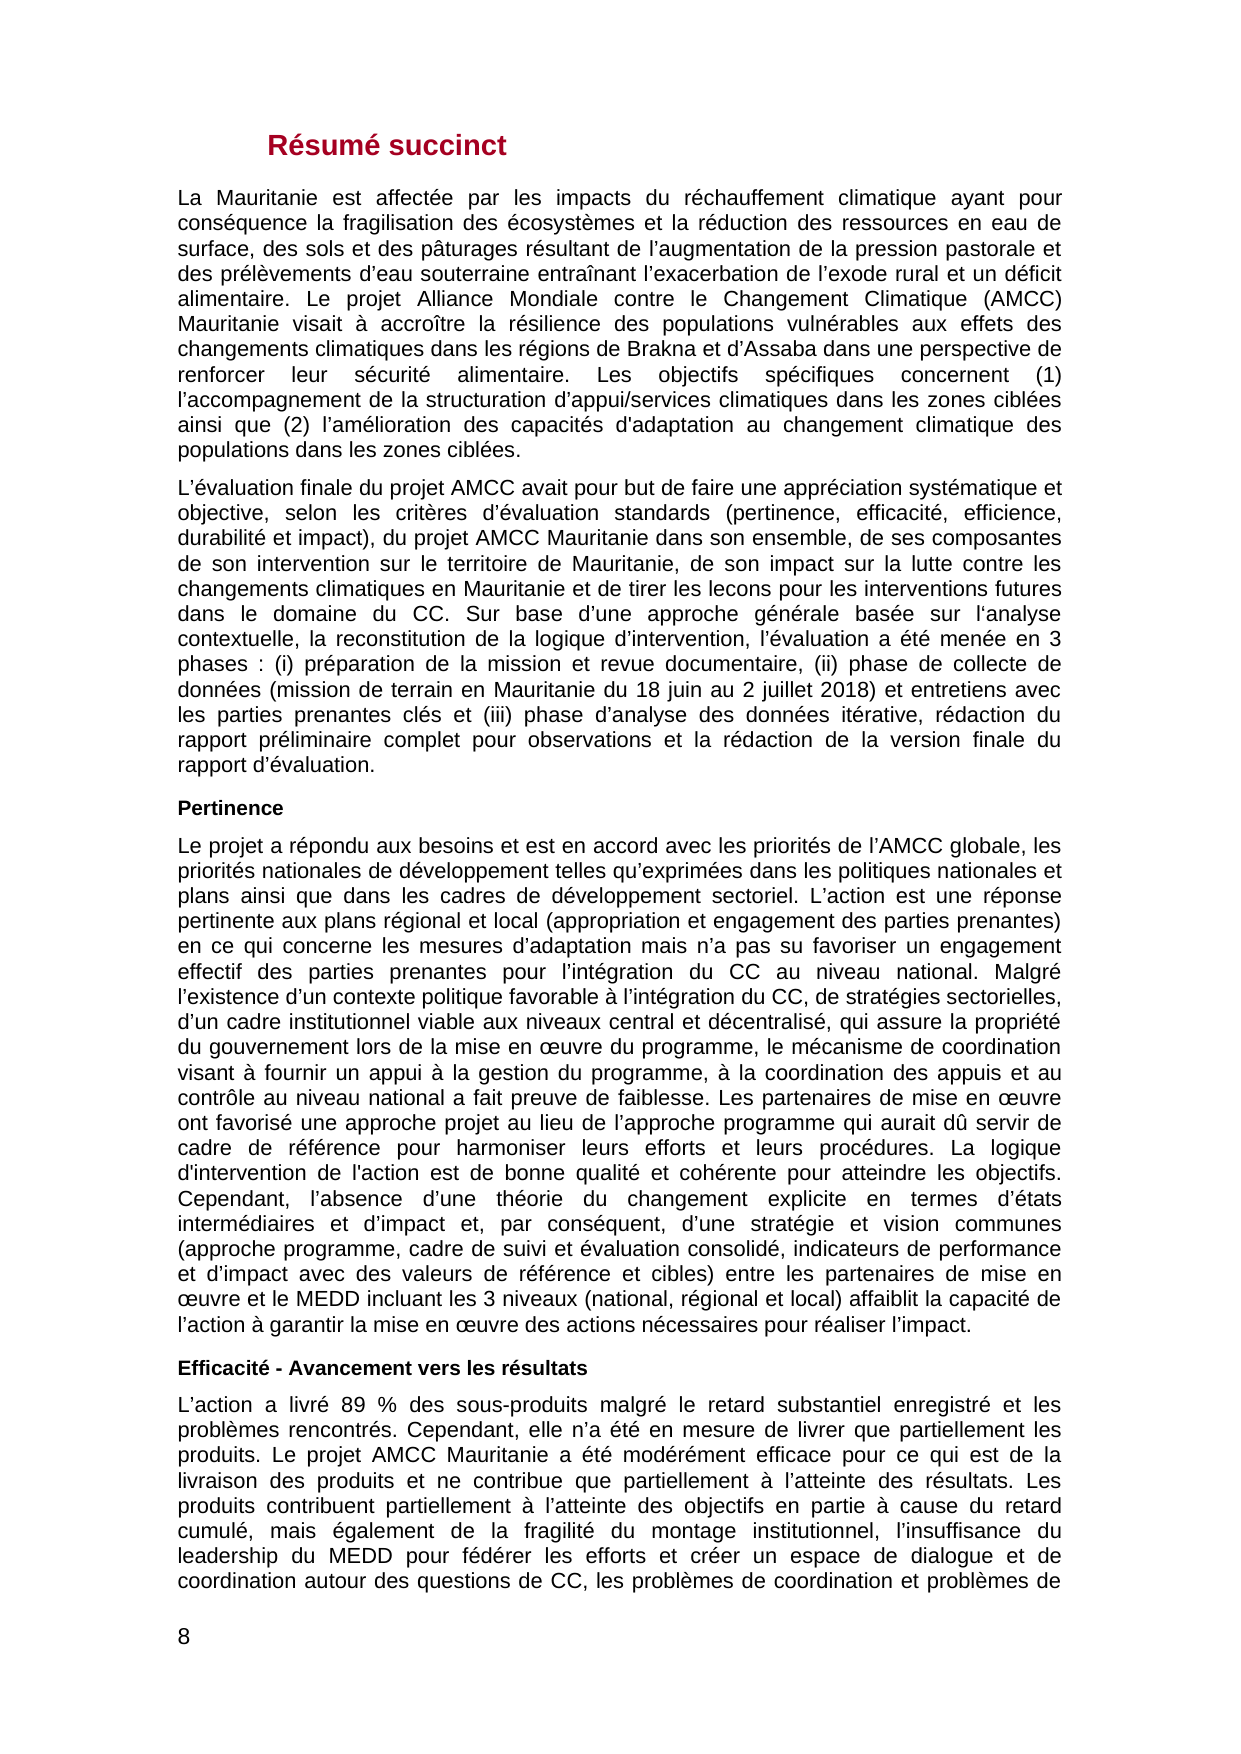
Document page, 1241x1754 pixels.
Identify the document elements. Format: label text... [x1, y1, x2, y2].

text Efficacité - Avancement vers les résultats [177, 1355, 1063, 1379]
text Le projet a répondu aux besoins et est en accord avec les priorités de l’AMCC globale, les priorités nationales de développement telles qu’exprimées dans les politiques nationales et plans ainsi que dans les cadres de développement sectoriel. L’action est une réponse pertinente aux plans régional et local (appropriation et engagement des parties prenantes) en ce qui concerne les mesures d’adaptation mais n’a pas su favoriser un engagement effectif des parties prenantes pour l’intégration du CC au niveau national. Malgré l’existence d’un contexte politique favorable à l’intégration du CC, de stratégies sectorielles, d’un cadre institutionnel viable aux niveaux central et décentralisé, qui assure la propriété du gouvernement lors de la mise en œuvre du programme, le mécanisme de coordination visant à fournir un appui à la gestion du programme, à la coordination des appuis et au contrôle au niveau national a fait preuve de faiblesse. Les partenaires de mise en œuvre ont favorisé une approche projet au lieu de l’approche programme qui aurait dû servir de cadre de référence pour harmoniser leurs efforts et leurs procédures. La logique d'intervention de l'action est de bonne qualité et cohérente pour atteindre les objectifs. Cependant, l’absence d’une théorie du changement explicite en termes d’états intermédiaires et d’impact et, par conséquent, d’une stratégie et vision communes (approche programme, cadre de suivi et évaluation consolidé, indicateurs de performance et d’impact avec des valeurs de référence et cibles) entre les partenaires de mise en œuvre et le MEDD incluant les 3 niveaux (national, régional et local) affaiblit la capacité de l’action à garantir la mise en œuvre des actions nécessaires pour réaliser l’impact. [177, 832, 1063, 1337]
text La Mauritanie est affectée par les impacts du réchauffement climatique ayant pour conséquence la fragilisation des écosystèmes et la réduction des ressources en eau de surface, des sols et des pâturages résultant de l’augmentation de la pression pastorale et des prélèvements d’eau souterraine entraînant l’exacerbation de l’exode rural et un déficit alimentaire. Le projet Alliance Mondiale contre le Changement Climatique (AMCC) Mauritanie visait à accroître la résilience des populations vulnérables aux effets des changements climatiques dans les régions de Brakna et d’Assaba dans une perspective de renforcer leur sécurité alimentaire. Les objectifs spécifiques concernent (1) l’accompagnement de la structuration d’appui/services climatiques dans les zones ciblées ainsi que (2) l’amélioration des capacités d'adaptation au changement climatique des populations dans les zones ciblées. [177, 185, 1063, 462]
subtitle Résumé succinct [267, 128, 1063, 161]
text Pertinence [177, 796, 1063, 820]
text L’évaluation finale du projet AMCC avait pour but de faire une appréciation systématique et objective, selon les critères d’évaluation standards (pertinence, efficacité, efficience, durabilité et impact), du projet AMCC Mauritanie dans son ensemble, de ses composantes de son intervention sur le territoire de Mauritanie, de son impact sur la lutte contre les changements climatiques en Mauritanie et de tirer les lecons pour les interventions futures dans le domaine du CC. Sur base d’une approche générale basée sur l‘analyse contextuelle, la reconstitution de la logique d’intervention, l’évaluation a été menée en 3 phases : (i) préparation de la mission et revue documentaire, (ii) phase de collecte de données (mission de terrain en Mauritanie du 18 juin au 2 juillet 2018) et entretiens avec les parties prenantes clés et (iii) phase d’analyse des données itérative, rédaction du rapport préliminaire complet pour observations et la rédaction de la version finale du rapport d’évaluation. [177, 475, 1063, 777]
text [177, 1392, 1063, 1593]
